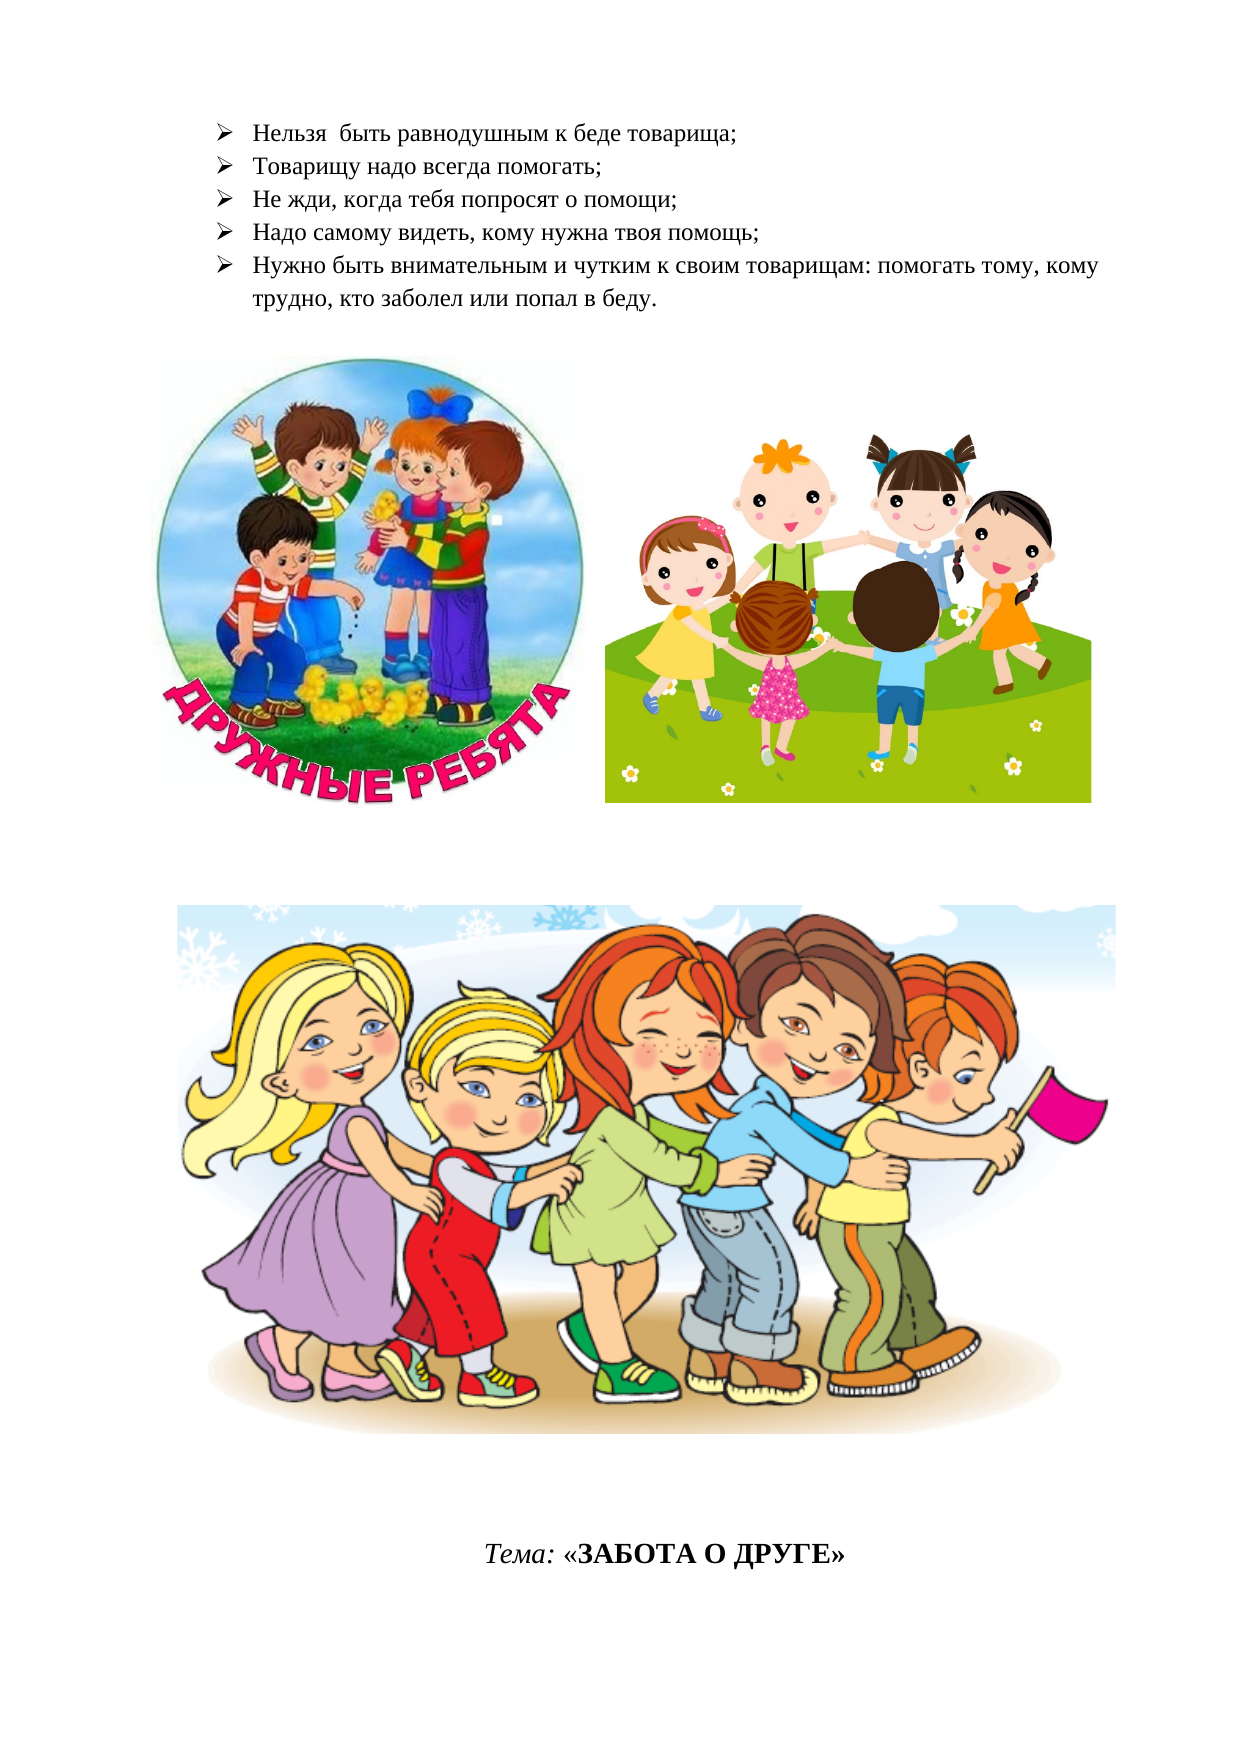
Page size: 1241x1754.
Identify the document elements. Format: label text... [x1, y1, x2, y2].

list Товарищу надо всегда помогать; [215, 151, 1152, 180]
list Надо самому видеть, кому нужна твоя помощь; [215, 217, 1152, 246]
list Не жди, когда тебя попросят о помощи; [215, 184, 1152, 213]
list Нужно быть внимательным и чутким к своим товарищам: помогать тому, кому трудно, кто заболел или попал в беду. [215, 250, 1152, 312]
text Тема: «ЗАБОТА О ДРУГЕ» [177, 1537, 1152, 1570]
picture [177, 905, 1116, 1434]
picture [605, 382, 1092, 803]
picture [150, 353, 587, 809]
list Нельзя быть равнодушным к беде товарища; [215, 118, 1152, 147]
